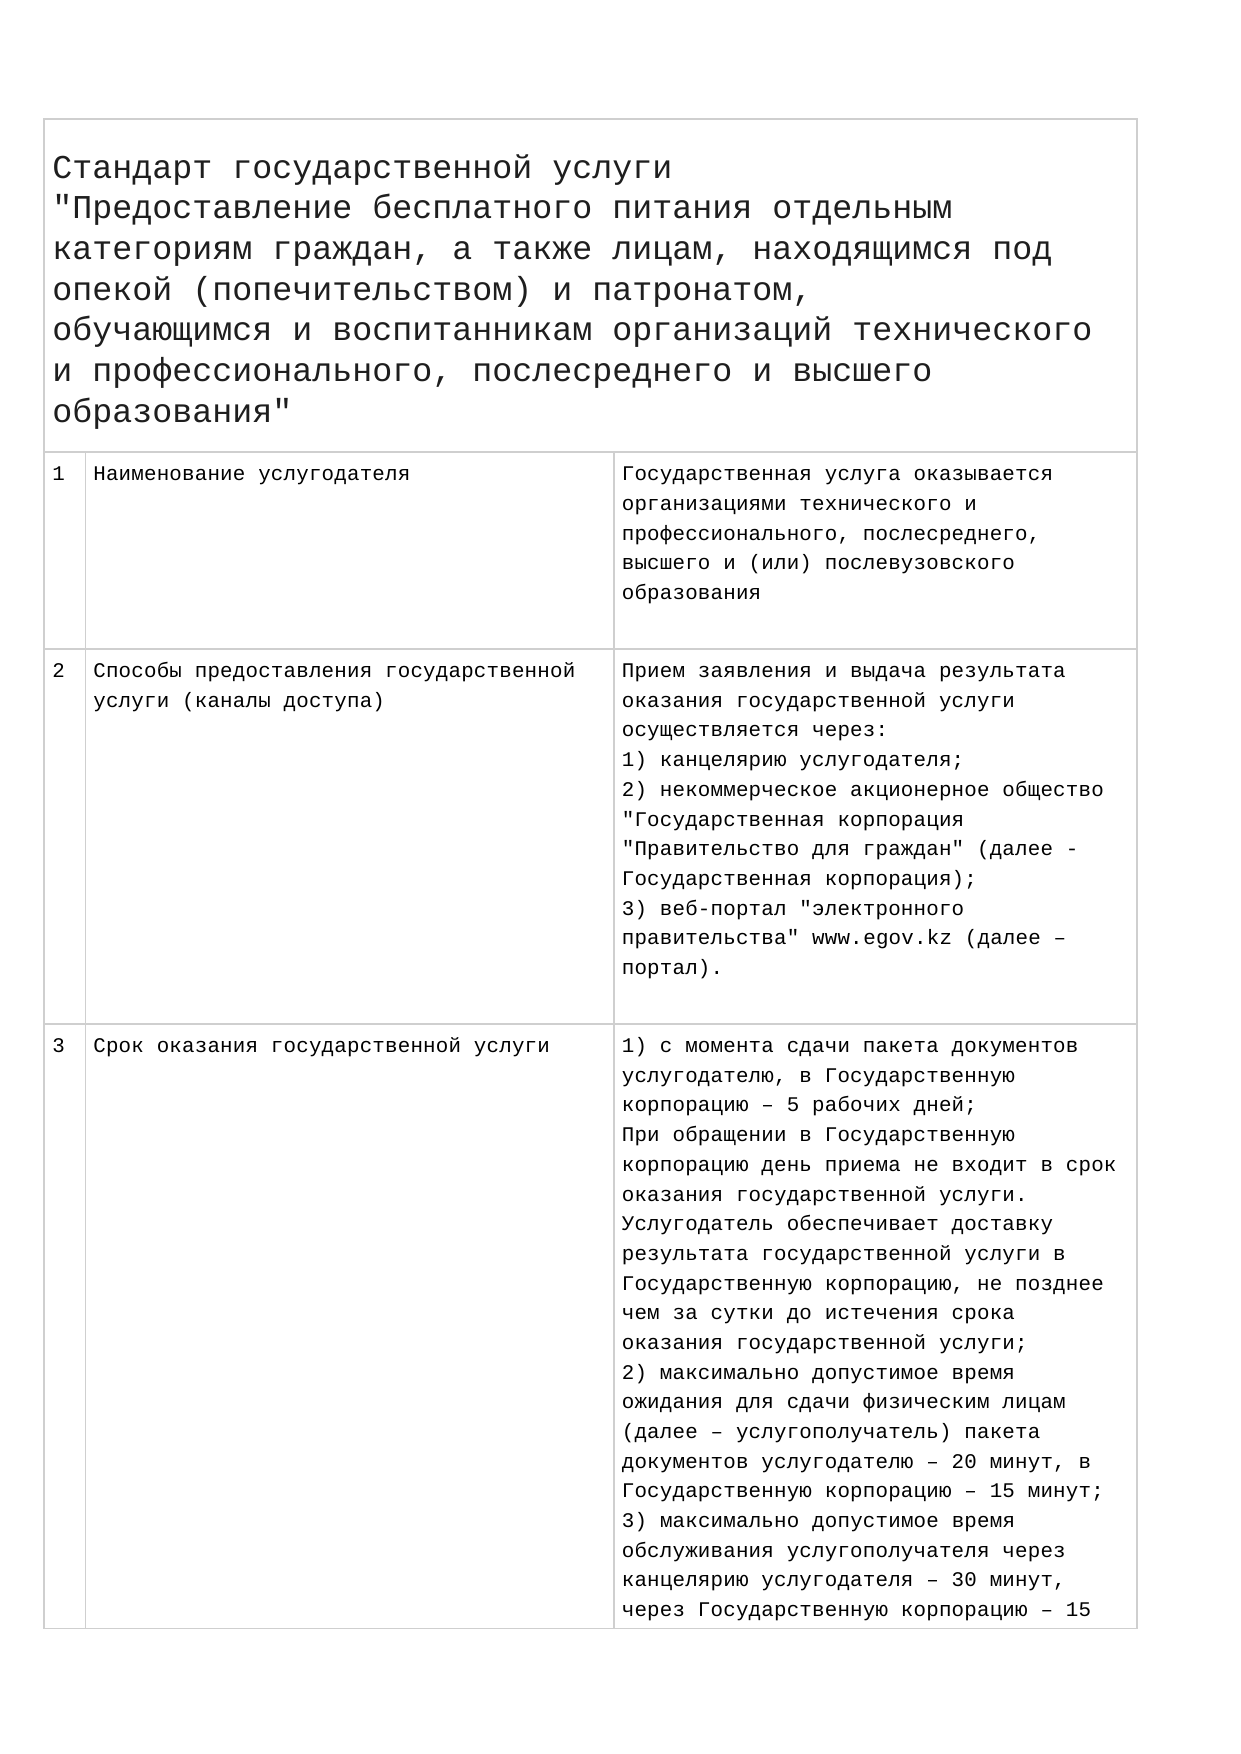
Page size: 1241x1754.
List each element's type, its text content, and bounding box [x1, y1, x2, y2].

table_cell Наименование услугодателя [86, 453, 613, 648]
table_header Стандарт государственной услуги "Предоставление бесплатного питания отдельным категориям граждан, а также лицам, находящимся под опекой (попечительством) и патронатом, обучающимся и воспитанникам организаций технического и профессионального, послесреднего и высшего образования" [45, 120, 1136, 451]
table_cell 1 [45, 453, 85, 648]
table_cell Прием заявления и выдача результата оказания государственной услуги осуществляется через: 1) канцелярию услугодателя; 2) некоммерческое акционерное общество "Государственная корпорация "Правительство для граждан" (далее - Государственная корпорация); 3) веб-портал "электронного правительства" www.​egov.​kz (далее – портал). [615, 650, 1136, 1023]
table_cell Государственная услуга оказывается организациями технического и профессионального, послесреднего, высшего и (или) послевузовского образования [615, 453, 1136, 648]
table_cell Способы предоставления государственной услуги (каналы доступа) [86, 650, 613, 1023]
table_cell 2 [45, 650, 85, 1023]
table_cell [86, 1025, 613, 1627]
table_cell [615, 1025, 1136, 1627]
table_cell 3 [45, 1025, 85, 1627]
